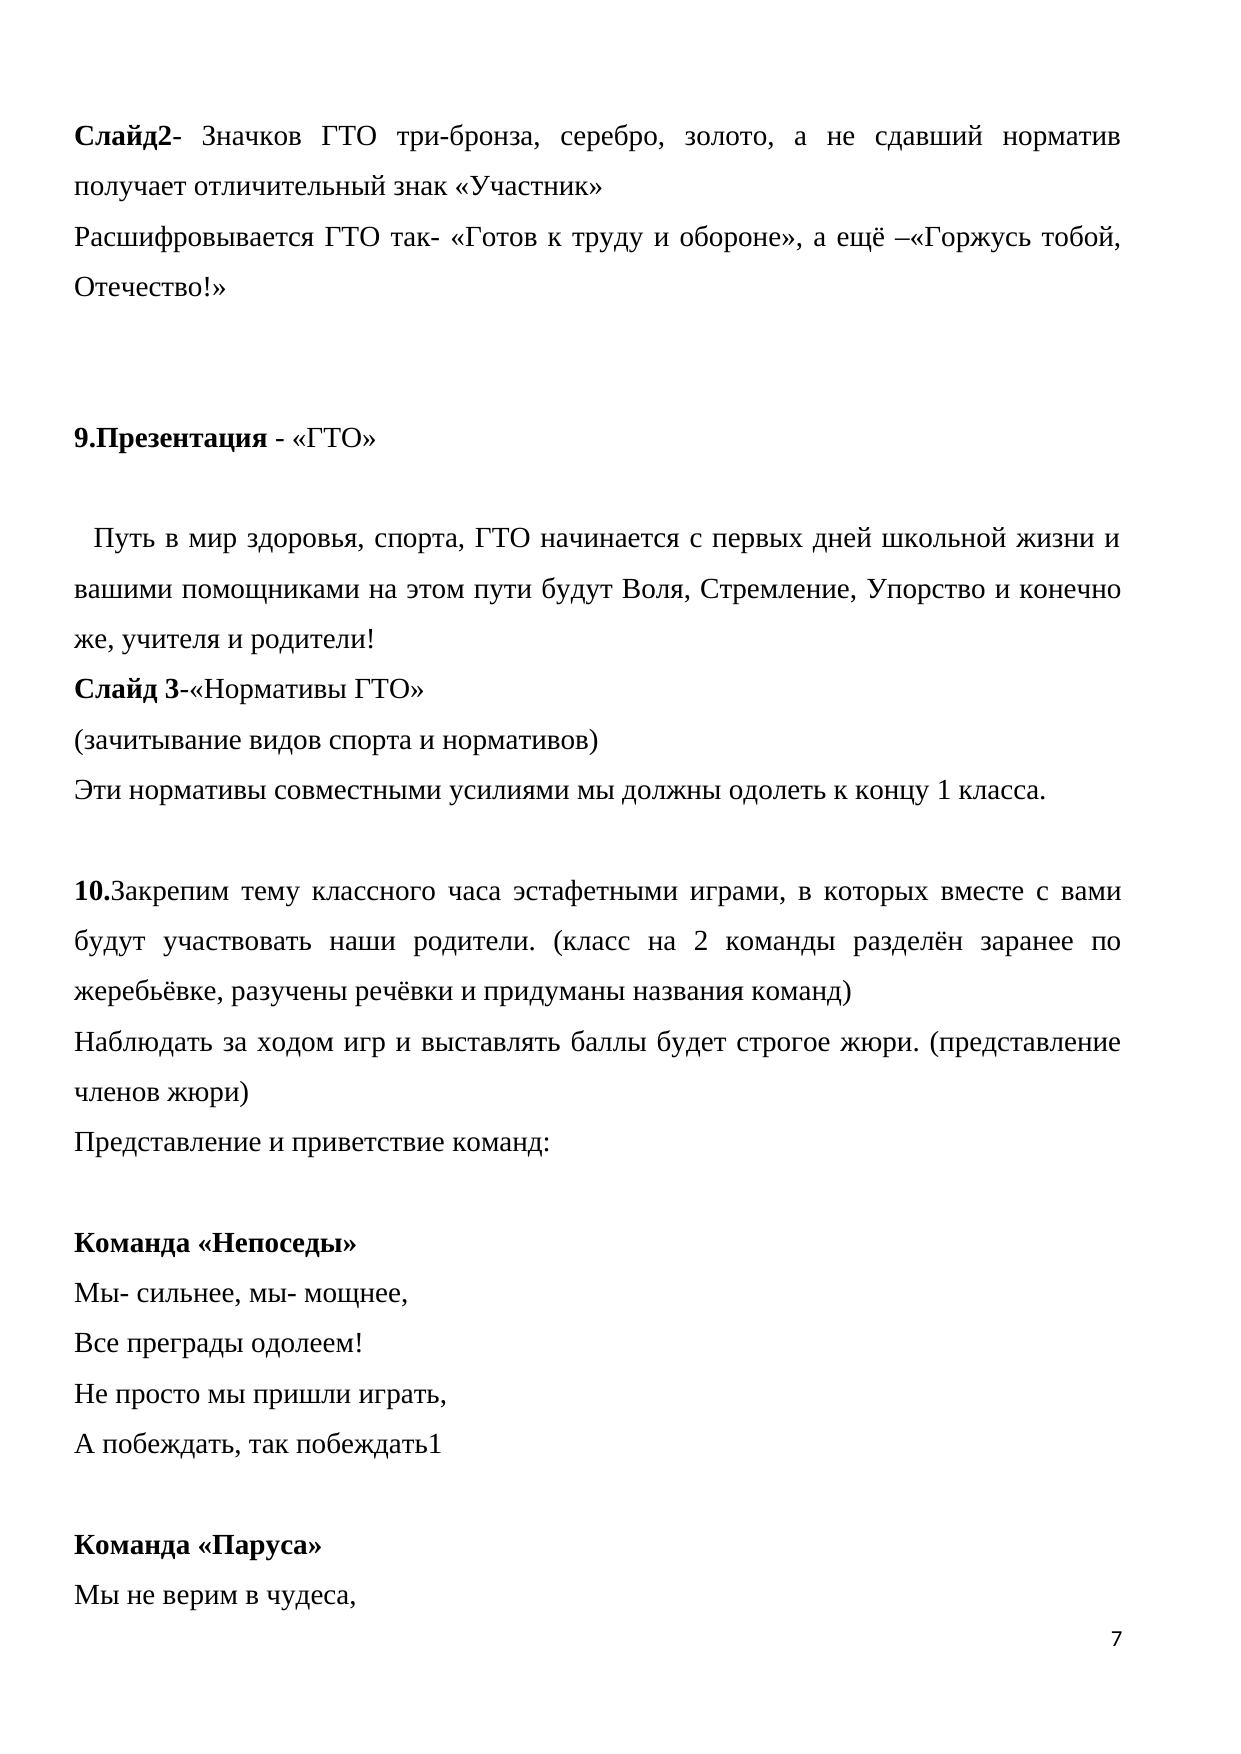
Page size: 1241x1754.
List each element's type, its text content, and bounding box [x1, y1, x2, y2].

text Мы- сильнее, мы- мощнее, [74, 1275, 1122, 1309]
text Слайд2- Значков ГТО три-бронза, серебро, золото, а не сдавший норматив получает отличительный знак «Участник» [74, 118, 1122, 202]
text Все преграды одолеем! [74, 1326, 1122, 1359]
text Наблюдать за ходом игр и выставлять баллы будет строгое жюри. (представление членов жюри) [74, 1024, 1122, 1108]
text Команда «Паруса» [74, 1527, 1122, 1560]
text Представление и приветствие команд: [74, 1124, 1122, 1158]
text Команда «Непоседы» [74, 1225, 1122, 1258]
text Не просто мы пришли играть, [74, 1376, 1122, 1409]
text Расшифровывается ГТО так- «Готов к труду и обороне», а ещё –«Горжусь тобой, Отечество!» [74, 219, 1122, 303]
text Слайд 3-«Нормативы ГТО» [74, 672, 1122, 705]
text 10.Закрепим тему классного часа эстафетными играми, в которых вместе с вами будут участвовать наши родители. (класс на 2 команды разделён заранее по жеребьёвке, разучены речёвки и придуманы названия команд) [74, 873, 1122, 1007]
text 9.Презентация - «ГТО» [74, 420, 1122, 453]
text (зачитывание видов спорта и нормативов) [74, 722, 1122, 755]
text Мы не верим в чудеса, [74, 1577, 1122, 1611]
text Эти нормативы совместными усилиями мы должны одолеть к концу 1 класса. [74, 772, 1122, 806]
text А побеждать, так побеждать1 [74, 1426, 1122, 1460]
text Путь в мир здоровья, спорта, ГТО начинается с первых дней школьной жизни и вашими помощниками на этом пути будут Воля, Стремление, Упорство и конечно же, учителя и родители! [74, 521, 1122, 655]
